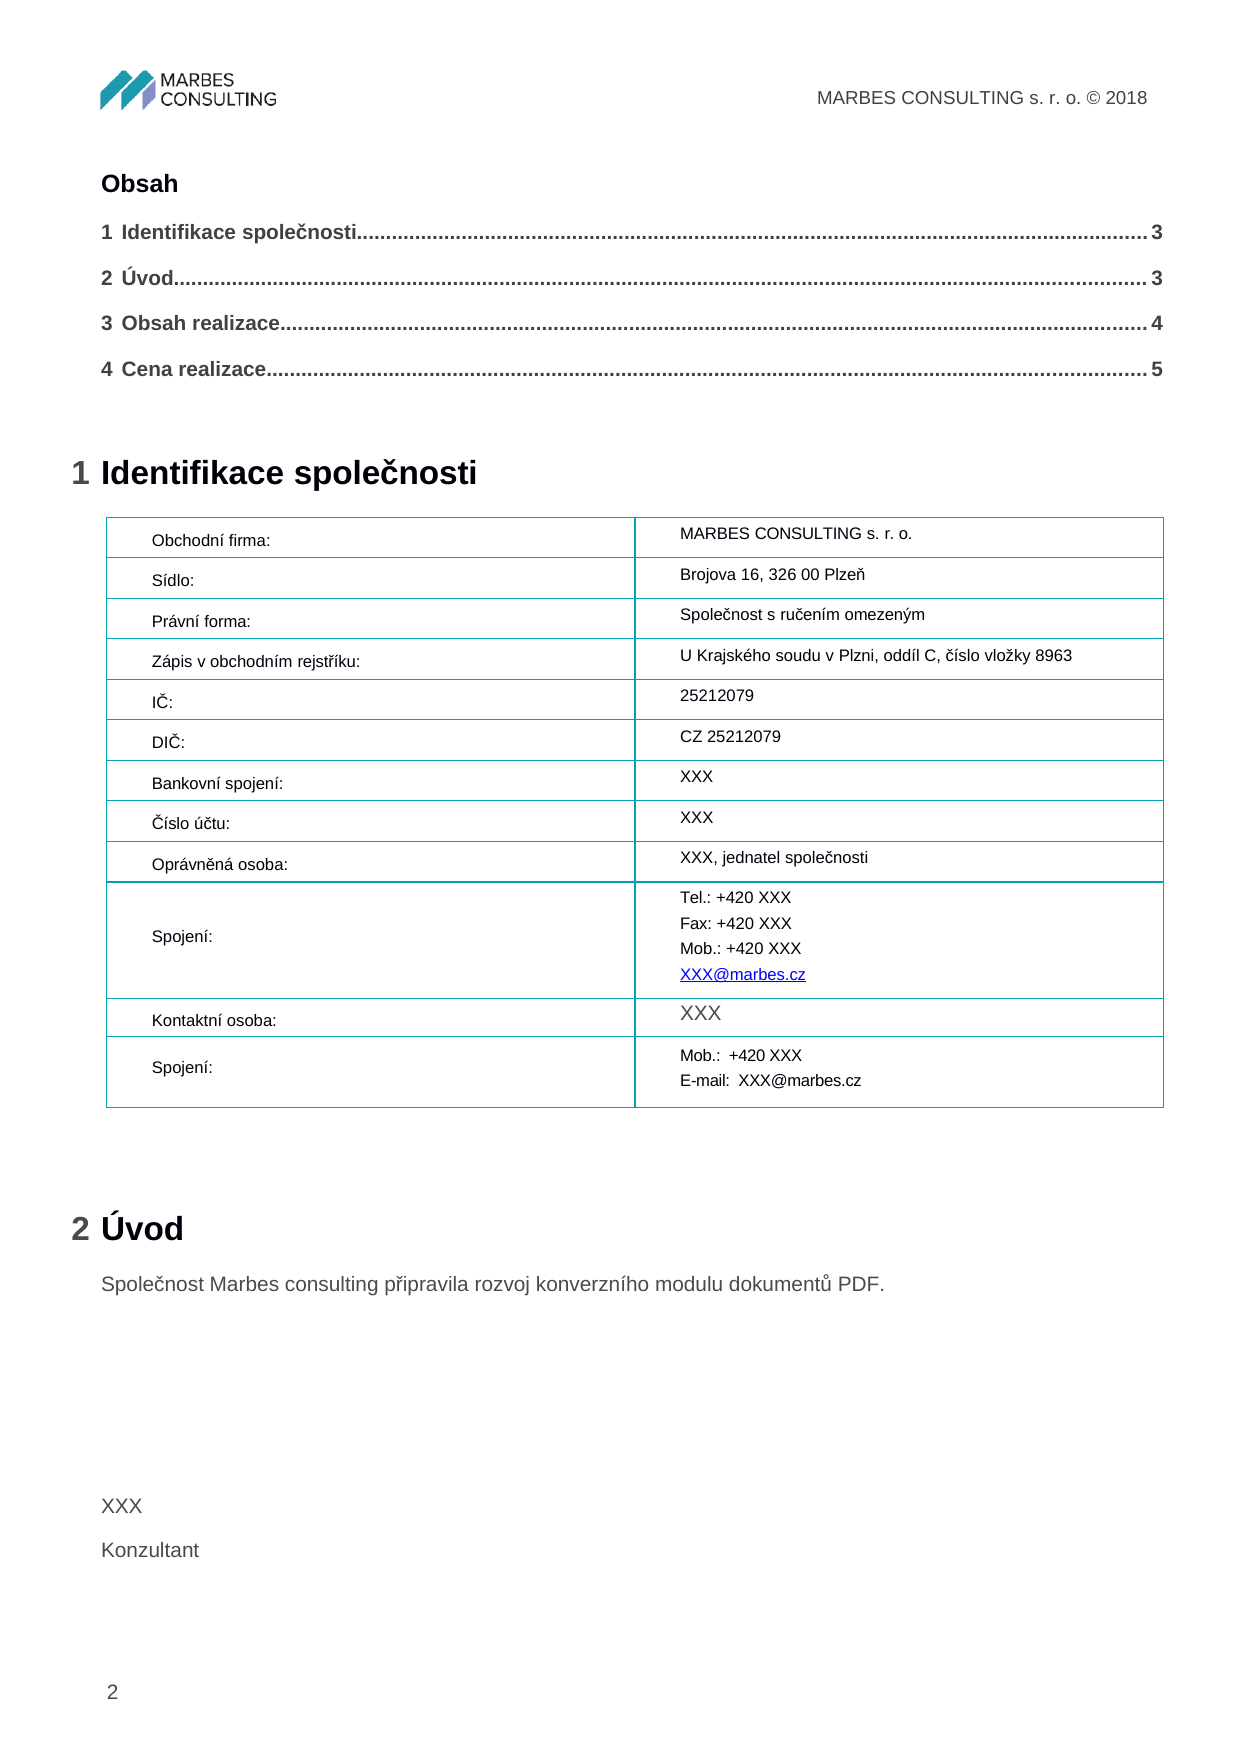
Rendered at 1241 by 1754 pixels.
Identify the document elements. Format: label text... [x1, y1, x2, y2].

table_cell 25212079 [636, 680, 1163, 719]
text 1 Identifikace společnosti 3 [101, 220, 1163, 244]
text XXX [101, 1494, 1163, 1518]
table_cell Spojení: [107, 1037, 634, 1107]
table_cell Oprávněná osoba: [107, 842, 634, 881]
table_cell DIČ: [107, 720, 634, 760]
table_cell Brojova 16, 326 00 Plzeň [636, 558, 1163, 598]
table_cell [636, 999, 1163, 1036]
table_cell XXX [636, 761, 1163, 800]
table_cell XXX, jednatel společnosti [636, 842, 1163, 881]
table_header Obchodní firma: [107, 518, 634, 557]
table_cell IČ: [107, 680, 634, 719]
text Společnost Marbes consulting připravila rozvoj konverzního modulu dokumentů PDF. [101, 1272, 1163, 1296]
table_cell Mob.: +420 XXX E-mail: XXX@marbes.cz [636, 1037, 1163, 1107]
table_cell Právní forma: [107, 599, 634, 638]
table_cell Sídlo: [107, 558, 634, 598]
subtitle Identifikace společnosti [71, 453, 1163, 492]
text 3 Obsah realizace 4 [101, 311, 1163, 335]
text Obsah [101, 169, 1163, 198]
table_cell U Krajského soudu v Plzni, oddíl C, číslo vložky 8963 [636, 639, 1163, 679]
table_cell Zápis v obchodním rejstříku: [107, 639, 634, 679]
text 4 Cena realizace 5 [101, 357, 1163, 381]
text 2 Úvod 3 [101, 265, 1163, 289]
table_cell Číslo účtu: [107, 801, 634, 841]
subtitle Úvod [71, 1209, 1163, 1247]
picture [91, 60, 286, 120]
table_cell CZ 25212079 [636, 720, 1163, 760]
table_cell Kontaktní osoba: [107, 999, 634, 1036]
text Konzultant [101, 1538, 1163, 1562]
table_cell Tel.: +420 XXX Fax: +420 XXX Mob.: +420 XXX Email: XXX@marbes.cz [636, 883, 1163, 997]
table_cell Bankovní spojení: [107, 761, 634, 800]
table_cell Společnost s ručením omezeným [636, 599, 1163, 638]
table_cell XXX [636, 801, 1163, 841]
table_cell Spojení: [107, 883, 634, 997]
table_header MARBES CONSULTING s. r. o. [636, 518, 1163, 557]
